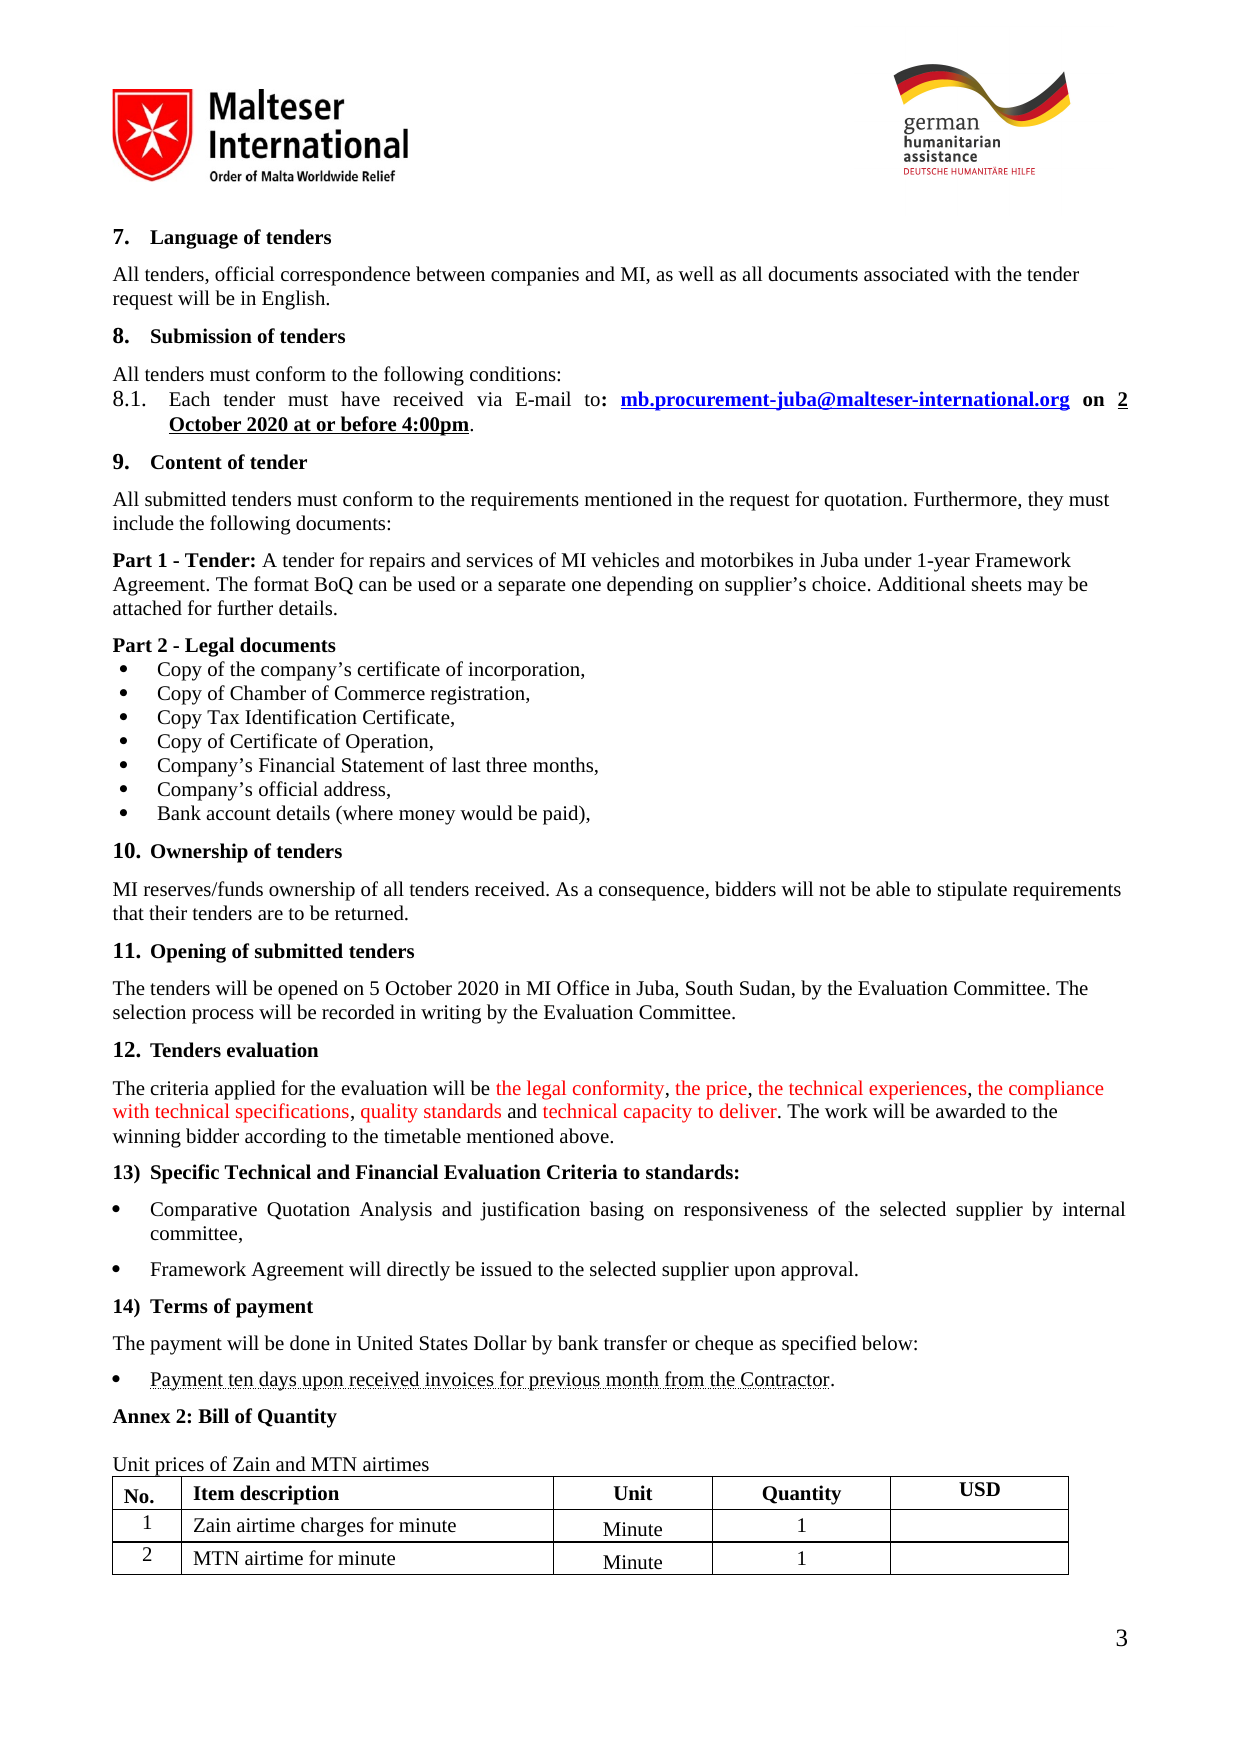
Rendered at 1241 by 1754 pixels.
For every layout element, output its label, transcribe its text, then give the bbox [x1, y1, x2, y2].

text All tenders must conform to the following conditions: [112, 361, 1128, 386]
text Part 1 - Tender: A tender for repairs and services of MI vehicles and motorbikes in Juba under 1-year Framework Agreement. The format BoQ can be used or a separate one depending on supplier’s choice. Additional sheets may be attached for further details. [112, 548, 1128, 620]
subtitle Content of tender [112, 448, 1128, 475]
list Copy of Chamber of Commerce registration, [120, 681, 1128, 705]
table_cell 1 [713, 1543, 890, 1574]
table_header Item description [182, 1477, 553, 1508]
list Framework Agreement will directly be issued to the selected supplier upon approval. [112, 1257, 1128, 1281]
list Copy of Certificate of Operation, [120, 729, 1128, 753]
table_cell 1 [113, 1510, 181, 1541]
table_header Quantity [713, 1477, 890, 1508]
text MI reserves/funds ownership of all tenders received. As a consequence, bidders will not be able to stipulate requirements that their tenders are to be returned. [112, 876, 1128, 924]
text Part 2 - Legal documents [112, 633, 1128, 657]
table_header USD [891, 1477, 1068, 1508]
table_cell [891, 1543, 1068, 1574]
subtitle Tenders evaluation [112, 1037, 1128, 1063]
list Company’s Financial Statement of last three months, [120, 753, 1128, 777]
table_cell 1 [713, 1510, 890, 1541]
table_cell MTN airtime for minute [182, 1543, 553, 1574]
list Payment ten days upon received invoices for previous month from the Contractor. [112, 1367, 1128, 1391]
table_cell Minute [554, 1510, 712, 1541]
table_header No. [113, 1477, 181, 1508]
subtitle Language of tenders [112, 223, 1128, 249]
list Terms of payment [112, 1294, 1128, 1318]
text Unit prices of Zain and MTN airtimes [112, 1452, 1128, 1476]
list Specific Technical and Financial Evaluation Criteria to standards: [112, 1160, 1128, 1184]
table_cell Zain airtime charges for minute [182, 1510, 553, 1541]
subtitle Each tender must have received via E-mail to: mb.procurement-juba@malteser-international.org on 2 October 2020 at or before 4:00pm. [112, 386, 1128, 436]
text Annex 2: Bill of Quantity [112, 1403, 1128, 1428]
table_cell Minute [554, 1543, 712, 1574]
table_cell [891, 1510, 1068, 1541]
picture [112, 89, 408, 182]
subtitle Ownership of tenders [112, 838, 1128, 864]
text The payment will be done in United States Dollar by bank transfer or cheque as specified below: [112, 1330, 1128, 1354]
list Company’s official address, [120, 777, 1128, 801]
list Comparative Quotation Analysis and justification basing on responsiveness of the selected supplier by internal committee, [112, 1197, 1128, 1245]
text The criteria applied for the evaluation will be the legal conformity, the price, the technical experiences, the compliance with technical specifications, quality standards and technical capacity to deliver. The work will be awarded to the winning bidder according to the timetable mentioned above. [112, 1075, 1128, 1148]
text All submitted tenders must conform to the requirements mentioned in the request for quotation. Furthermore, they must include the following documents: [112, 487, 1128, 535]
table_header Unit [554, 1477, 712, 1508]
list Opening of submitted tenders [112, 937, 1128, 963]
list Copy Tax Identification Certificate, [120, 705, 1128, 729]
list Bank account details (where money would be paid), [120, 801, 1128, 825]
text The tenders will be opened on 5 October 2020 in MI Office in Juba, South Sudan, by the Evaluation Committee. The selection process will be recorded in writing by the Evaluation Committee. [112, 976, 1128, 1024]
subtitle Submission of tenders [112, 323, 1128, 349]
list Copy of the company’s certificate of incorporation, [120, 657, 1128, 681]
table_cell 2 [113, 1543, 181, 1574]
text All tenders, official correspondence between companies and MI, as well as all documents associated with the tender request will be in English. [112, 262, 1128, 310]
picture [853, 26, 1114, 216]
